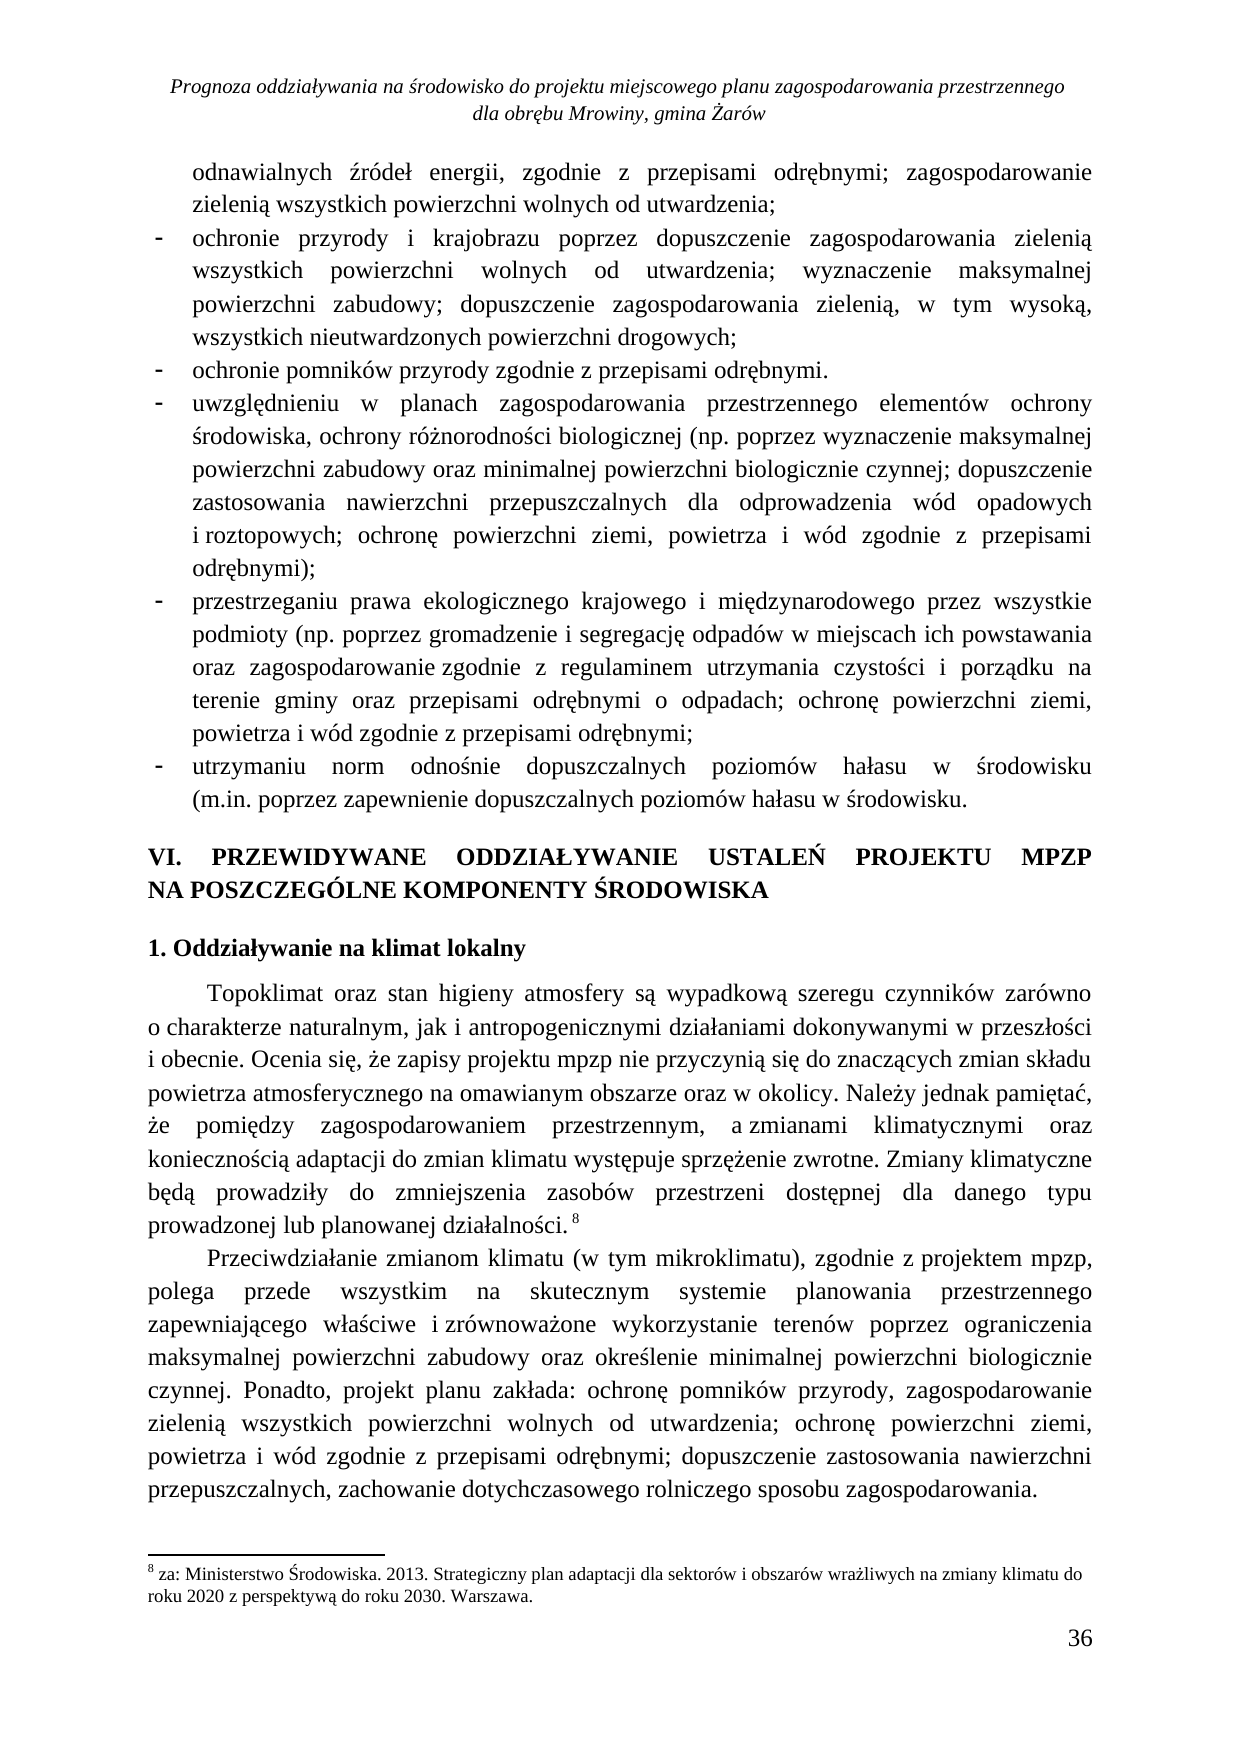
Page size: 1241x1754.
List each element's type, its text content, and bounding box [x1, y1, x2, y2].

list utrzymaniu norm odnośnie dopuszczalnych poziomów hałasu w środowisku (m.in. poprzez zapewnienie dopuszczalnych poziomów hałasu w środowisku. [154, 751, 1093, 813]
list uwzględnieniu w planach zagospodarowania przestrzennego elementów ochrony środowiska, ochrony różnorodności biologicznej (np. poprzez wyznaczenie maksymalnej powierzchni zabudowy oraz minimalnej powierzchni biologicznie czynnej; dopuszczenie zastosowania nawierzchni przepuszczalnych dla odprowadzenia wód opadowych i roztopowych; ochronę powierzchni ziemi, powietrza i wód zgodnie z przepisami odrębnymi); [154, 388, 1093, 582]
list przestrzeganiu prawa ekologicznego krajowego i międzynarodowego przez wszystkie podmioty (np. poprzez gromadzenie i segregację odpadów w miejscach ich powstawania oraz zagospodarowanie zgodnie z regulaminem utrzymania czystości i porządku na terenie gminy oraz przepisami odrębnymi o odpadach; ochronę powierzchni ziemi, powietrza i wód zgodnie z przepisami odrębnymi; [154, 586, 1093, 747]
list ochronie pomników przyrody zgodnie z przepisami odrębnymi. [154, 355, 1093, 383]
text 1. Oddziaływanie na klimat lokalny [148, 933, 1093, 962]
subtitle VI. PRZEWIDYWANE ODDZIAŁYWANIE USTALEŃ PROJEKTU MPZP NA POSZCZEGÓLNE KOMPONENTY ŚRODOWISKA [148, 842, 1093, 904]
list ochronie przyrody i krajobrazu poprzez dopuszczenie zagospodarowania zielenią wszystkich powierzchni wolnych od utwardzenia; wyznaczenie maksymalnej powierzchni zabudowy; dopuszczenie zagospodarowania zielenią, w tym wysoką, wszystkich nieutwardzonych powierzchni drogowych; [154, 223, 1093, 350]
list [154, 157, 1093, 218]
text Przeciwdziałanie zmianom klimatu (w tym mikroklimatu), zgodnie z projektem mpzp, polega przede wszystkim na skutecznym systemie planowania przestrzennego zapewniającego właściwe i zrównoważone wykorzystanie terenów poprzez ograniczenia maksymalnej powierzchni zabudowy oraz określenie minimalnej powierzchni biologicznie czynnej. Ponadto, projekt planu zakłada: ochronę pomników przyrody, zagospodarowanie zielenią wszystkich powierzchni wolnych od utwardzenia; ochronę powierzchni ziemi, powietrza i wód zgodnie z przepisami odrębnymi; dopuszczenie zastosowania nawierzchni przepuszczalnych, zachowanie dotychczasowego rolniczego sposobu zagospodarowania. [148, 1243, 1093, 1503]
text Topoklimat oraz stan higieny atmosfery są wypadkową szeregu czynników zarówno o charakterze naturalnym, jak i antropogenicznymi działaniami dokonywanymi w przeszłości i obecnie. Ocenia się, że zapisy projektu mpzp nie przyczynią się do znaczących zmian składu powietrza atmosferycznego na omawianym obszarze oraz w okolicy. Należy jednak pamiętać, że pomiędzy zagospodarowaniem przestrzennym, a zmianami klimatycznymi oraz koniecznością adaptacji do zmian klimatu występuje sprzężenie zwrotne. Zmiany klimatyczne będą prowadziły do zmniejszenia zasobów przestrzeni dostępnej dla danego typu prowadzonej lub planowanej działalności. [148, 978, 1093, 1238]
